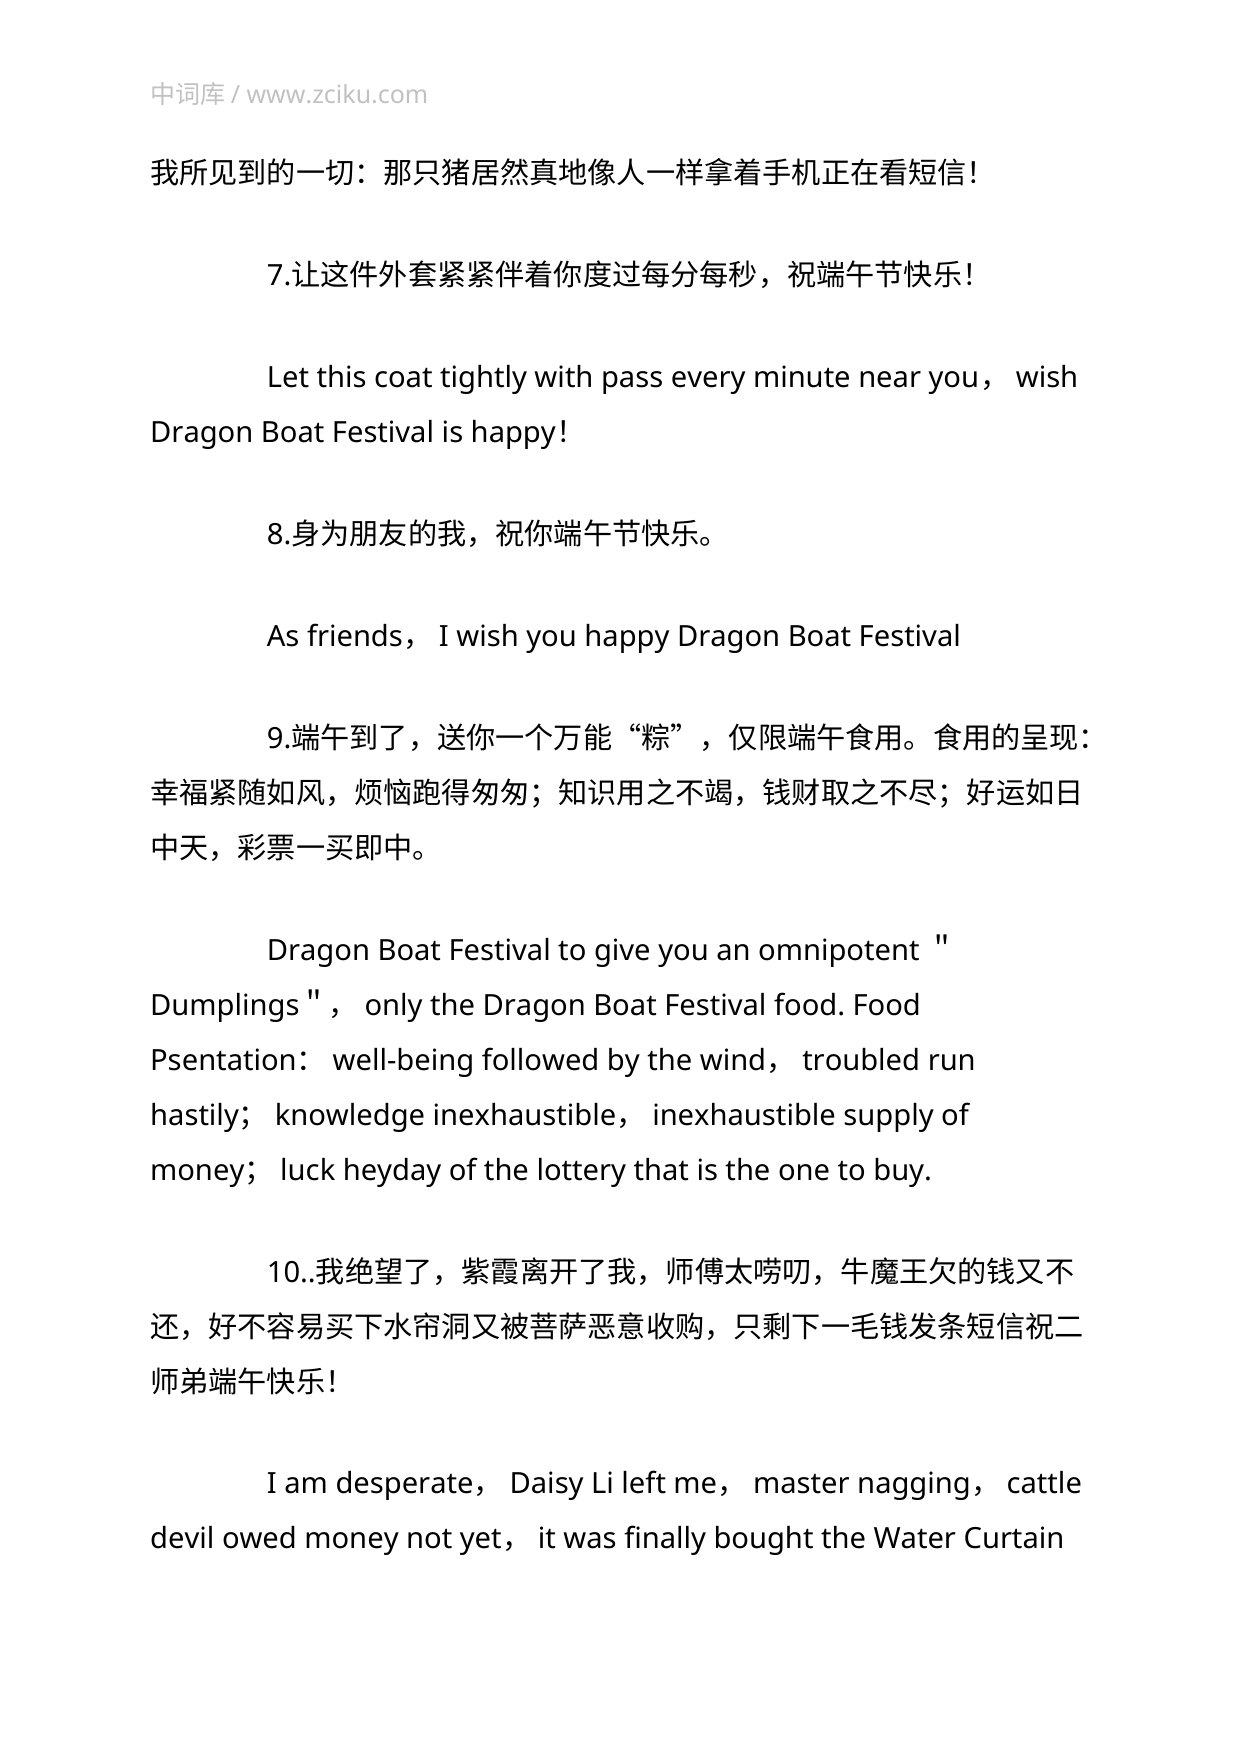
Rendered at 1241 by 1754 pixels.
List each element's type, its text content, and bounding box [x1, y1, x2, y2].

text 8.身为朋友的我，祝你端午节快乐。 [150, 511, 1090, 553]
text As friends， I wish you happy Dragon Boat Festival [150, 613, 1090, 655]
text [150, 1460, 1090, 1557]
text 9.端午到了，送你一个万能“粽”，仅限端午食用。食用的呈现：幸福紧随如风，烦恼跑得匆匆；知识用之不竭，钱财取之不尽；好运如日中天，彩票一买即中。 [150, 715, 1090, 867]
text 10..我绝望了，紫霞离开了我，师傅太唠叨，牛魔王欠的钱又不还，好不容易买下水帘洞又被菩萨恶意收购，只剩下一毛钱发条短信祝二师弟端午快乐！ [150, 1248, 1090, 1401]
text Dragon Boat Festival to give you an omnipotent ＂Dumplings＂， only the Dragon Boat Festival food. Food Psentation： well-being followed by the wind， troubled run hastily； knowledge inexhaustible， inexhaustible supply of money； luck heyday of the lottery that is the one to buy. [150, 926, 1090, 1189]
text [150, 150, 1090, 192]
text 7.让这件外套紧紧伴着你度过每分每秒，祝端午节快乐！ [150, 252, 1090, 294]
text Let this coat tightly with pass every minute near you， wish Dragon Boat Festival is happy！ [150, 354, 1090, 451]
